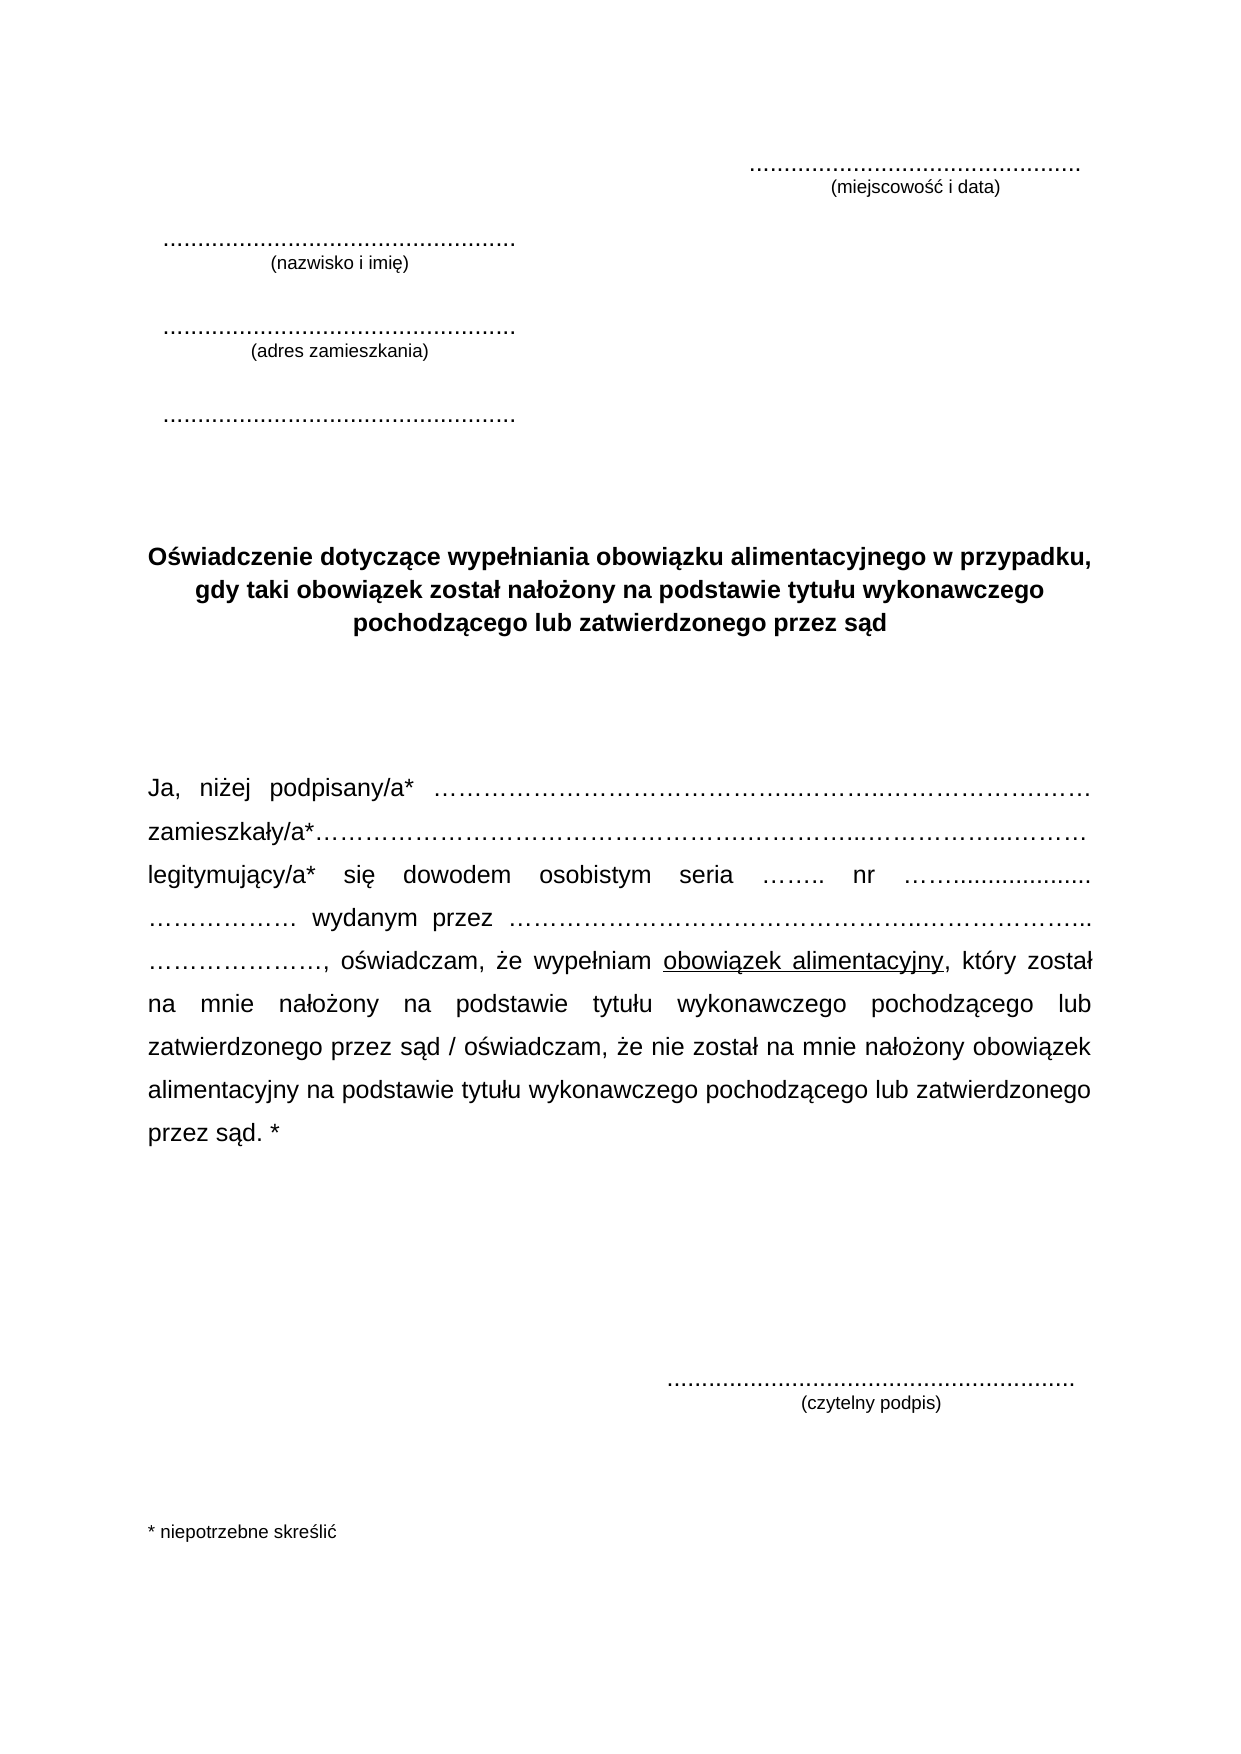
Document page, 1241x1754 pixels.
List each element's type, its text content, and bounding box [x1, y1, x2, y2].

text ........................................................... [650, 1363, 1093, 1392]
text (miejscowość i data) [738, 176, 1093, 198]
text Ja, niżej podpisany/a* ……………………………………..………..……………….…… zamieszkały/a*…………………………………………….…………...……………...……… legitymujący/a* się dowodem osobistym seria …….. nr ……....................……………… wydanym przez …………………………………………..………………...…………………, oświadczam, że wypełniam obowiązek alimentacyjny, który został na mnie nałożony na podstawie tytułu wykonawczego pochodzącego lub zatwierdzonego przez sąd / oświadczam, że nie został na mnie nałożony obowiązek alimentacyjny na podstawie tytułu wykonawczego pochodzącego lub zatwierdzonego przez sąd. * [148, 773, 1093, 1147]
text (czytelny podpis) [650, 1392, 1093, 1413]
text (nazwisko i imię) [148, 252, 532, 273]
text Oświadczenie dotyczące wypełniania obowiązku alimentacyjnego w przypadku, gdy taki obowiązek został nałożony na podstawie tytułu wykonawczego pochodzącego lub zatwierdzonego przez sąd [148, 542, 1093, 637]
text ................................................... [148, 398, 532, 427]
text ................................................ [738, 148, 1093, 176]
text * niepotrzebne skreślić [148, 1521, 1093, 1542]
text ................................................... [148, 223, 532, 252]
text ................................................... [148, 311, 532, 339]
text (adres zamieszkania) [148, 339, 532, 361]
